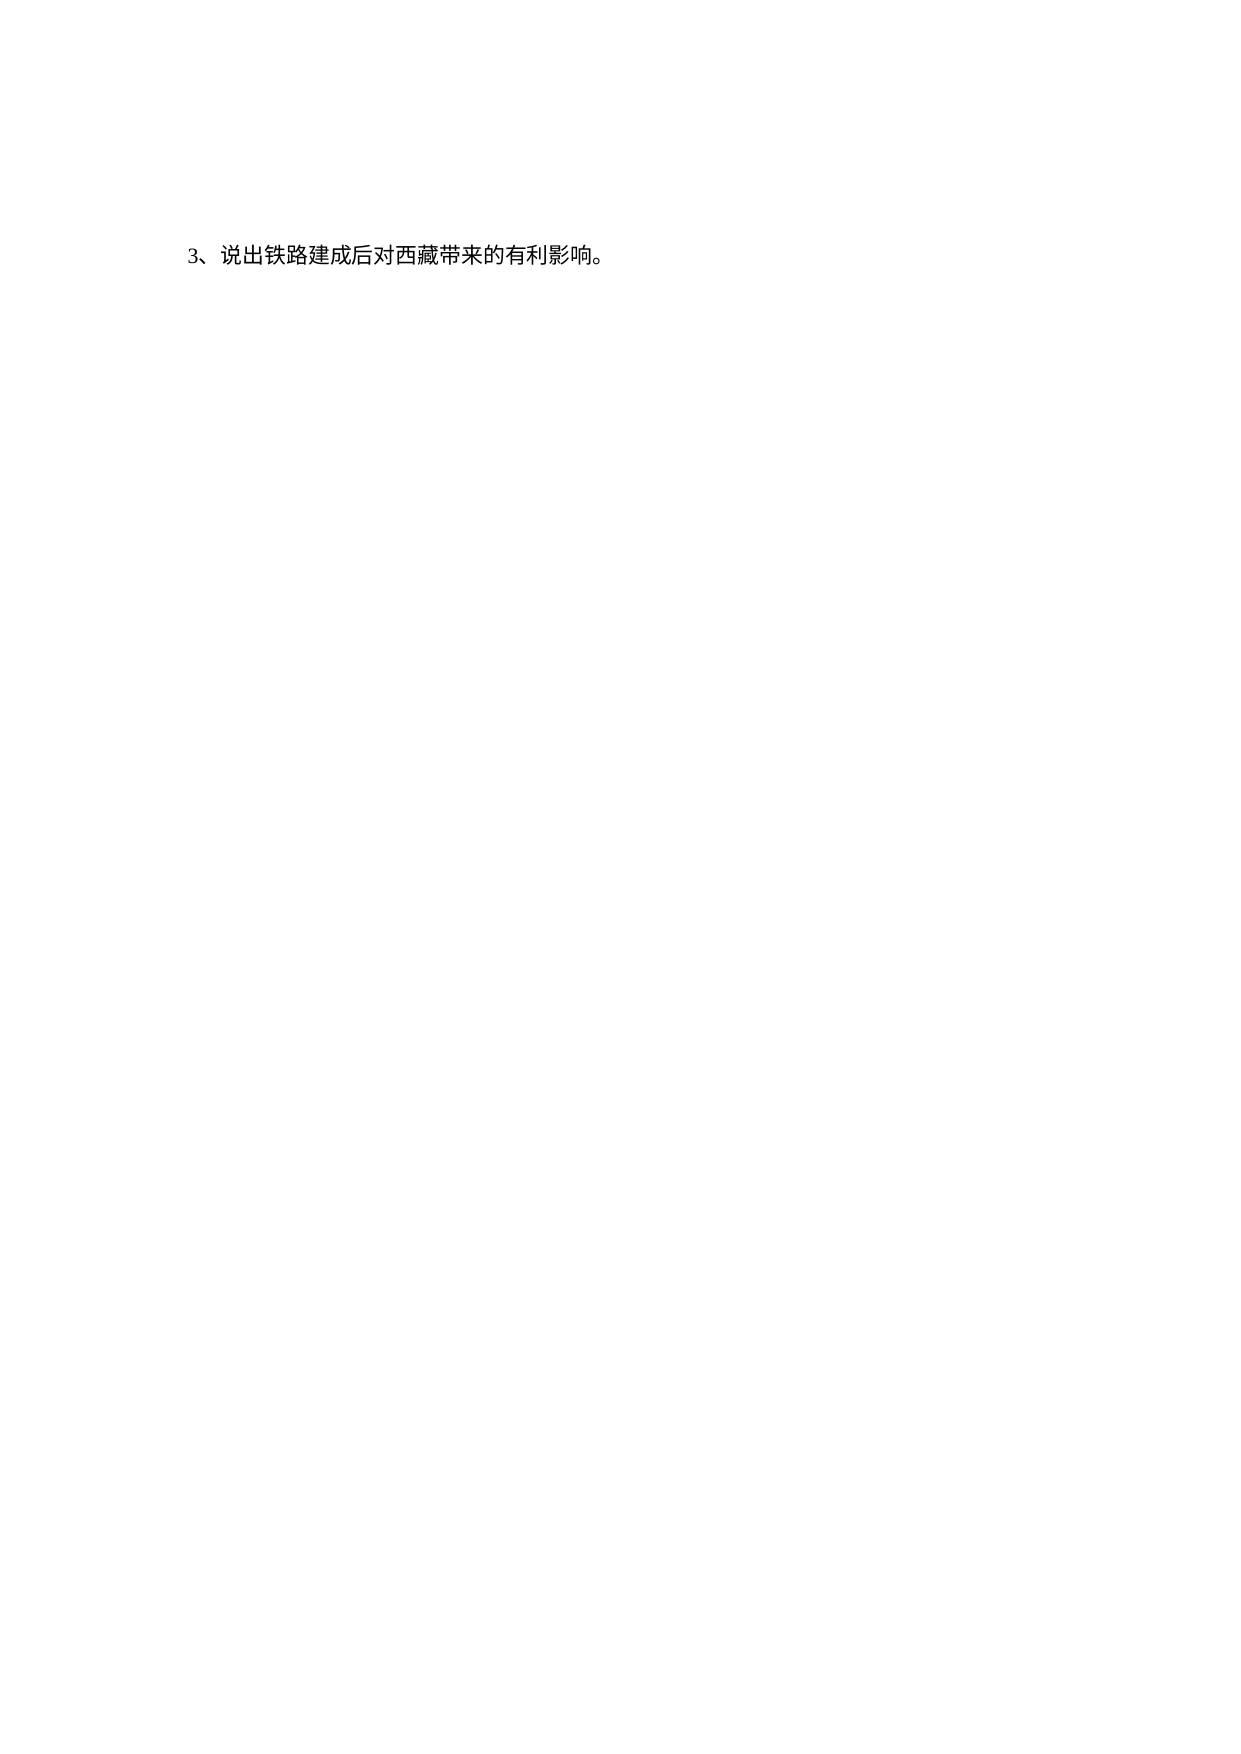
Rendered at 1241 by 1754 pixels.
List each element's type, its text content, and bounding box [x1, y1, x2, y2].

text 3、说出铁路建成后对西藏带来的有利影响。 [187, 238, 1053, 269]
